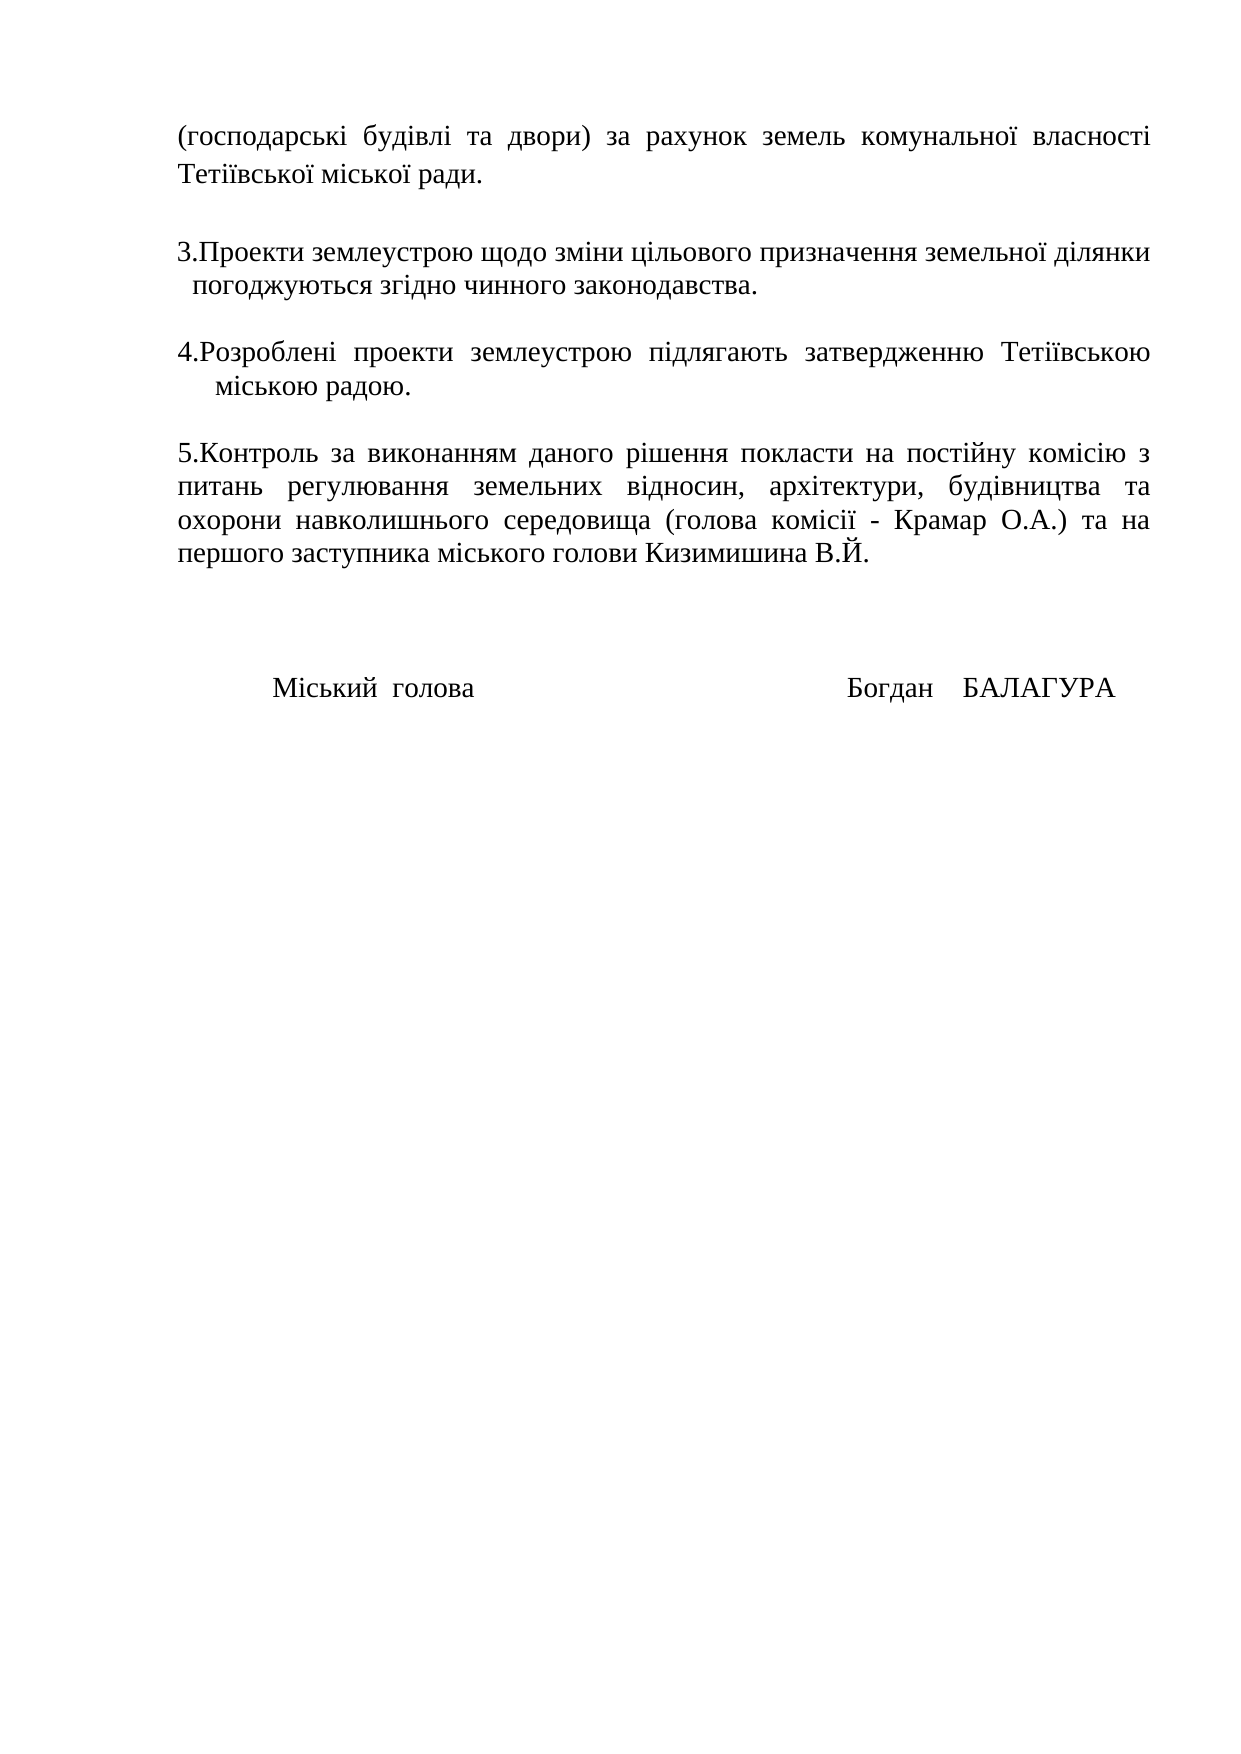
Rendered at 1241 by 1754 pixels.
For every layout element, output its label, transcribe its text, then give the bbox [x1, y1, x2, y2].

text 4.Розроблені проекти землеустрою підлягають затвердженню Тетіївською міською радою. [177, 334, 1152, 401]
text 3.Проекти землеустрою щодо зміни цільового призначення земельної ділянки погоджуються згідно чинного законодавства. [154, 234, 1152, 301]
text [177, 118, 1152, 190]
text Міський голова Богдан БАЛАГУРА [177, 670, 1158, 703]
text 5.Контроль за виконанням даного рішення покласти на постійну комісію з питань регулювання земельних відносин, архітектури, будівництва та охорони навколишнього середовища (голова комісії - Крамар О.А.) та на першого заступника міського голови Кизимишина В.Й. [177, 435, 1152, 569]
